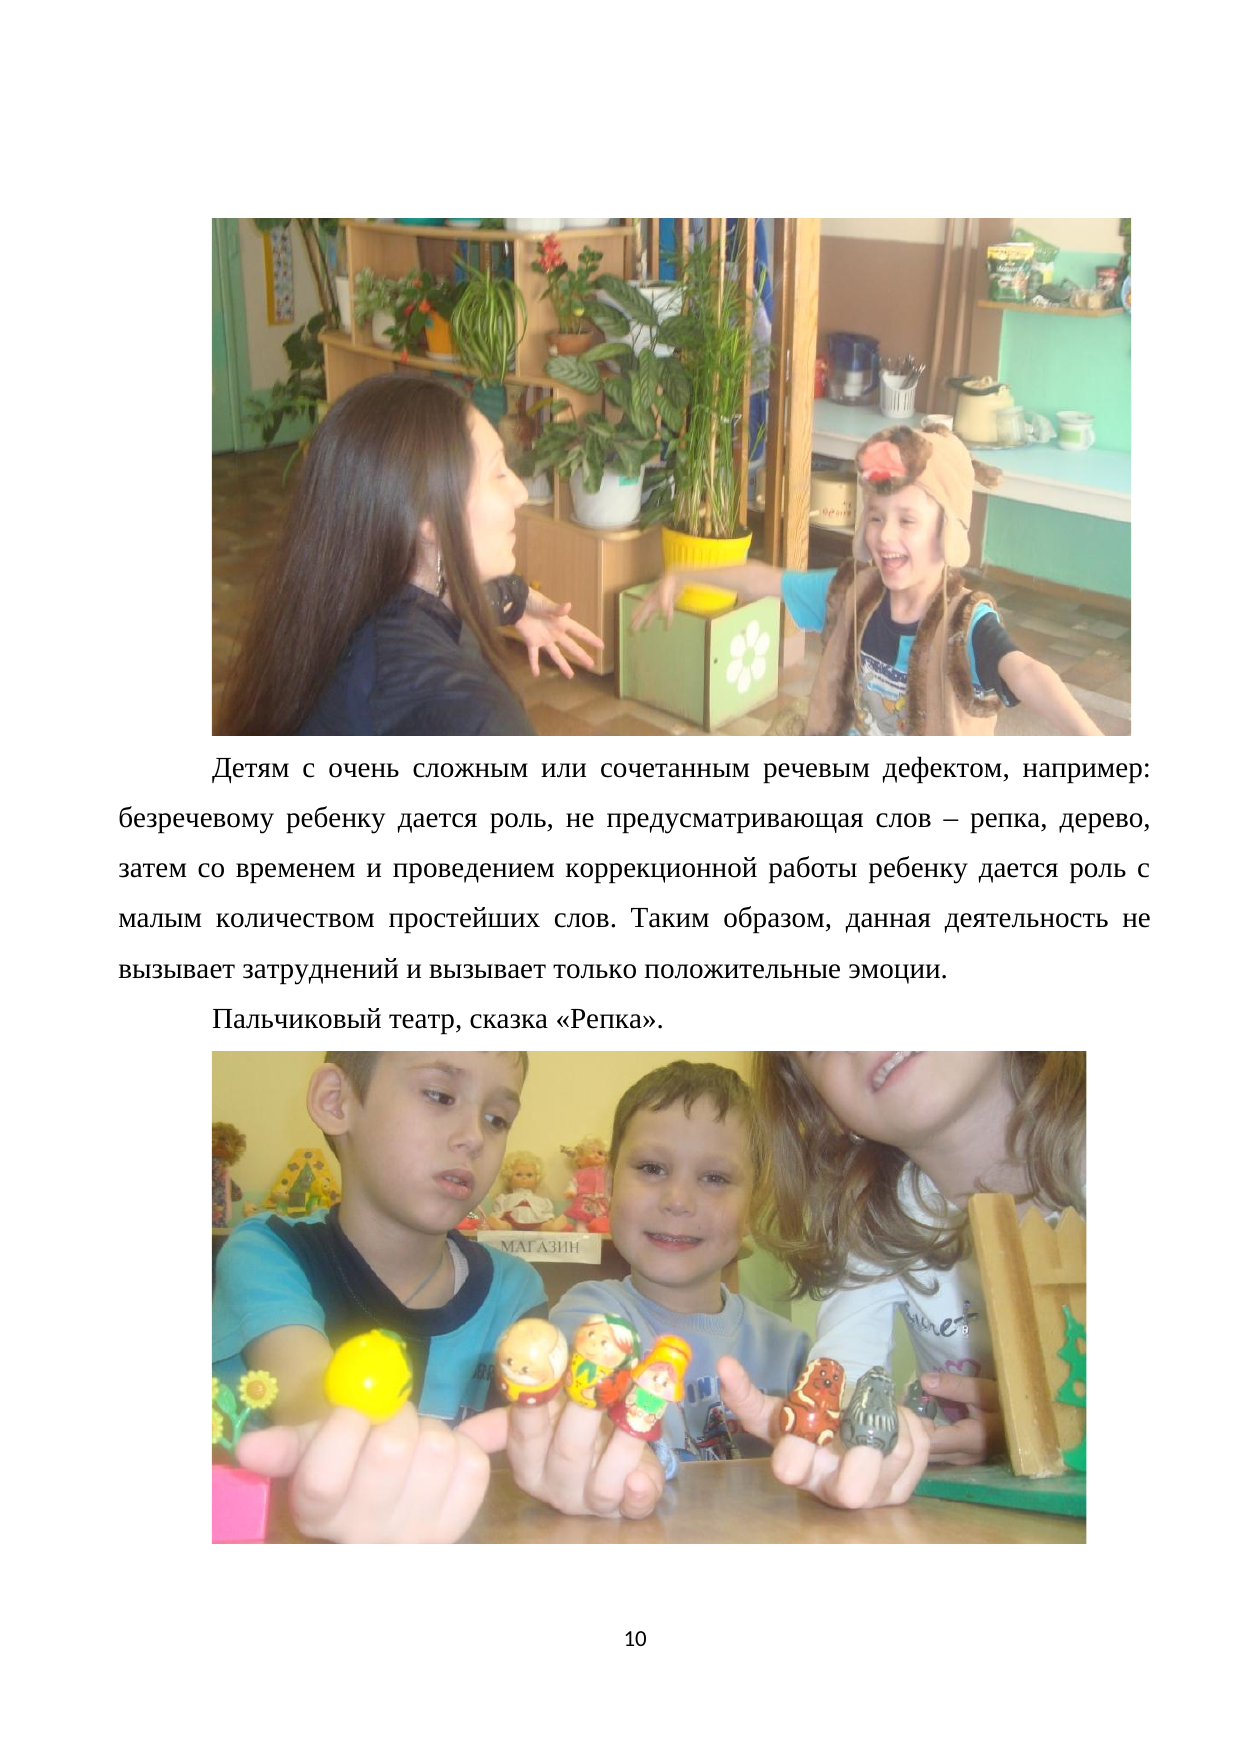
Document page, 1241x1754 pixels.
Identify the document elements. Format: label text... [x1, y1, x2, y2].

text Детям с очень сложным или сочетанным речевым дефектом, например: безречевому ребенку дается роль, не предусматривающая слов – репка, дерево, затем со временем и проведением коррекционной работы ребенку дается роль с малым количеством простейших слов. Таким образом, данная деятельность не вызывает затруднений и вызывает только положительные эмоции. [118, 750, 1152, 984]
picture [211, 1051, 1087, 1544]
picture [211, 218, 1132, 736]
text Пальчиковый театр, сказка «Репка». [118, 1001, 1152, 1035]
